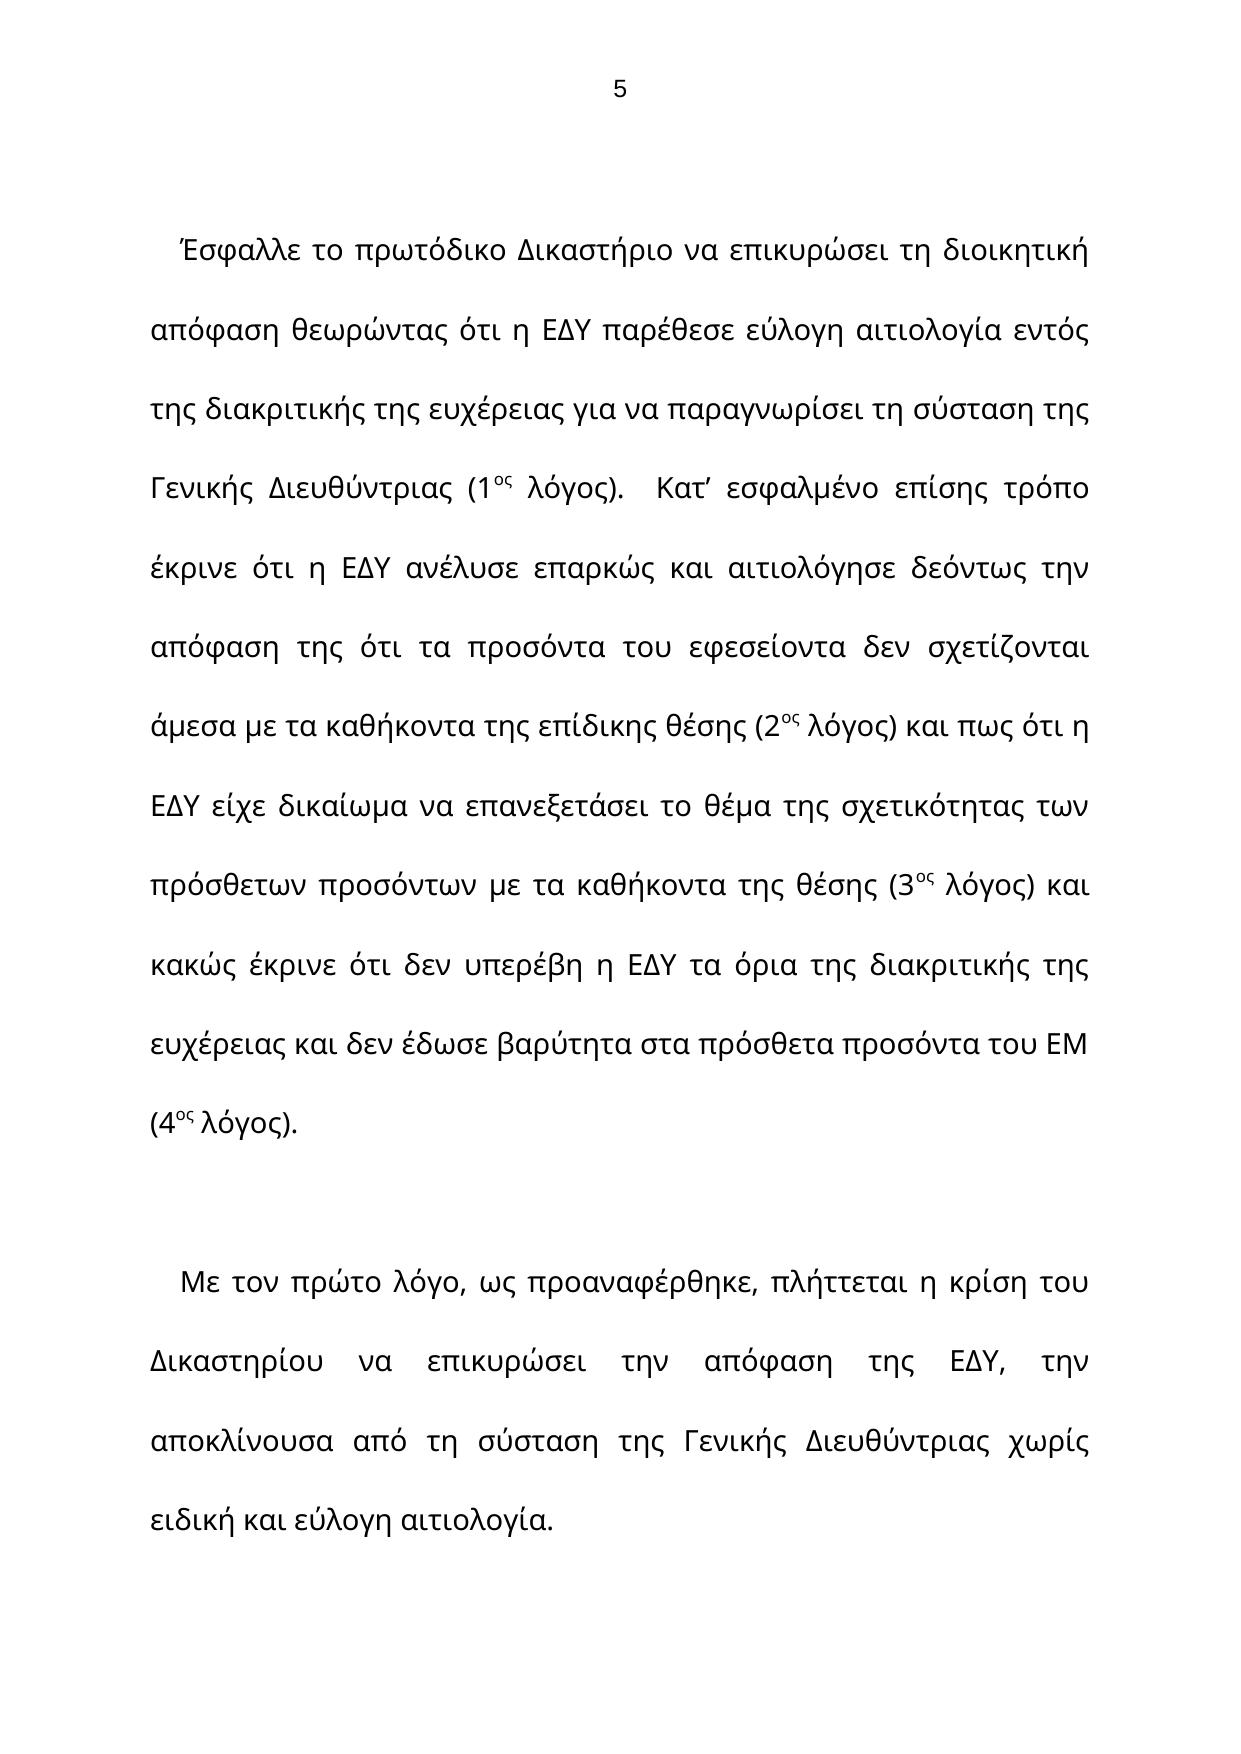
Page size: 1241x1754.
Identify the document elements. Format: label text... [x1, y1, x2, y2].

text Έσφαλλε το πρωτόδικο Δικαστήριο να επικυρώσει τη διοικητική απόφαση θεωρώντας ότι η ΕΔΥ παρέθεσε εύλογη αιτιολογία εντός της διακριτικής της ευχέρειας για να παραγνωρίσει τη σύσταση της Γενικής Διευθύντριας (1ος λόγος). Κατ’ εσφαλμένο επίσης τρόπο έκρινε ότι η ΕΔΥ ανέλυσε επαρκώς και αιτιολόγησε δεόντως την απόφαση της ότι τα προσόντα του εφεσείοντα δεν σχετίζονται άμεσα με τα καθήκοντα της επίδικης θέσης (2ος λόγος) και πως ότι η ΕΔΥ είχε δικαίωμα να επανεξετάσει το θέμα της σχετικότητας των πρόσθετων προσόντων με τα καθήκοντα της θέσης (3ος λόγος) και κακώς έκρινε ότι δεν υπερέβη η ΕΔΥ τα όρια της διακριτικής της ευχέρειας και δεν έδωσε βαρύτητα στα πρόσθετα προσόντα του ΕΜ (4ος λόγος). [150, 229, 1090, 1142]
text Με τον πρώτο λόγο, ως προαναφέρθηκε, πλήττεται η κρίση του Δικαστηρίου να επικυρώσει την απόφαση της ΕΔΥ, την αποκλίνουσα από τη σύσταση της Γενικής Διευθύντριας χωρίς ειδική και εύλογη αιτιολογία. [150, 1261, 1090, 1539]
